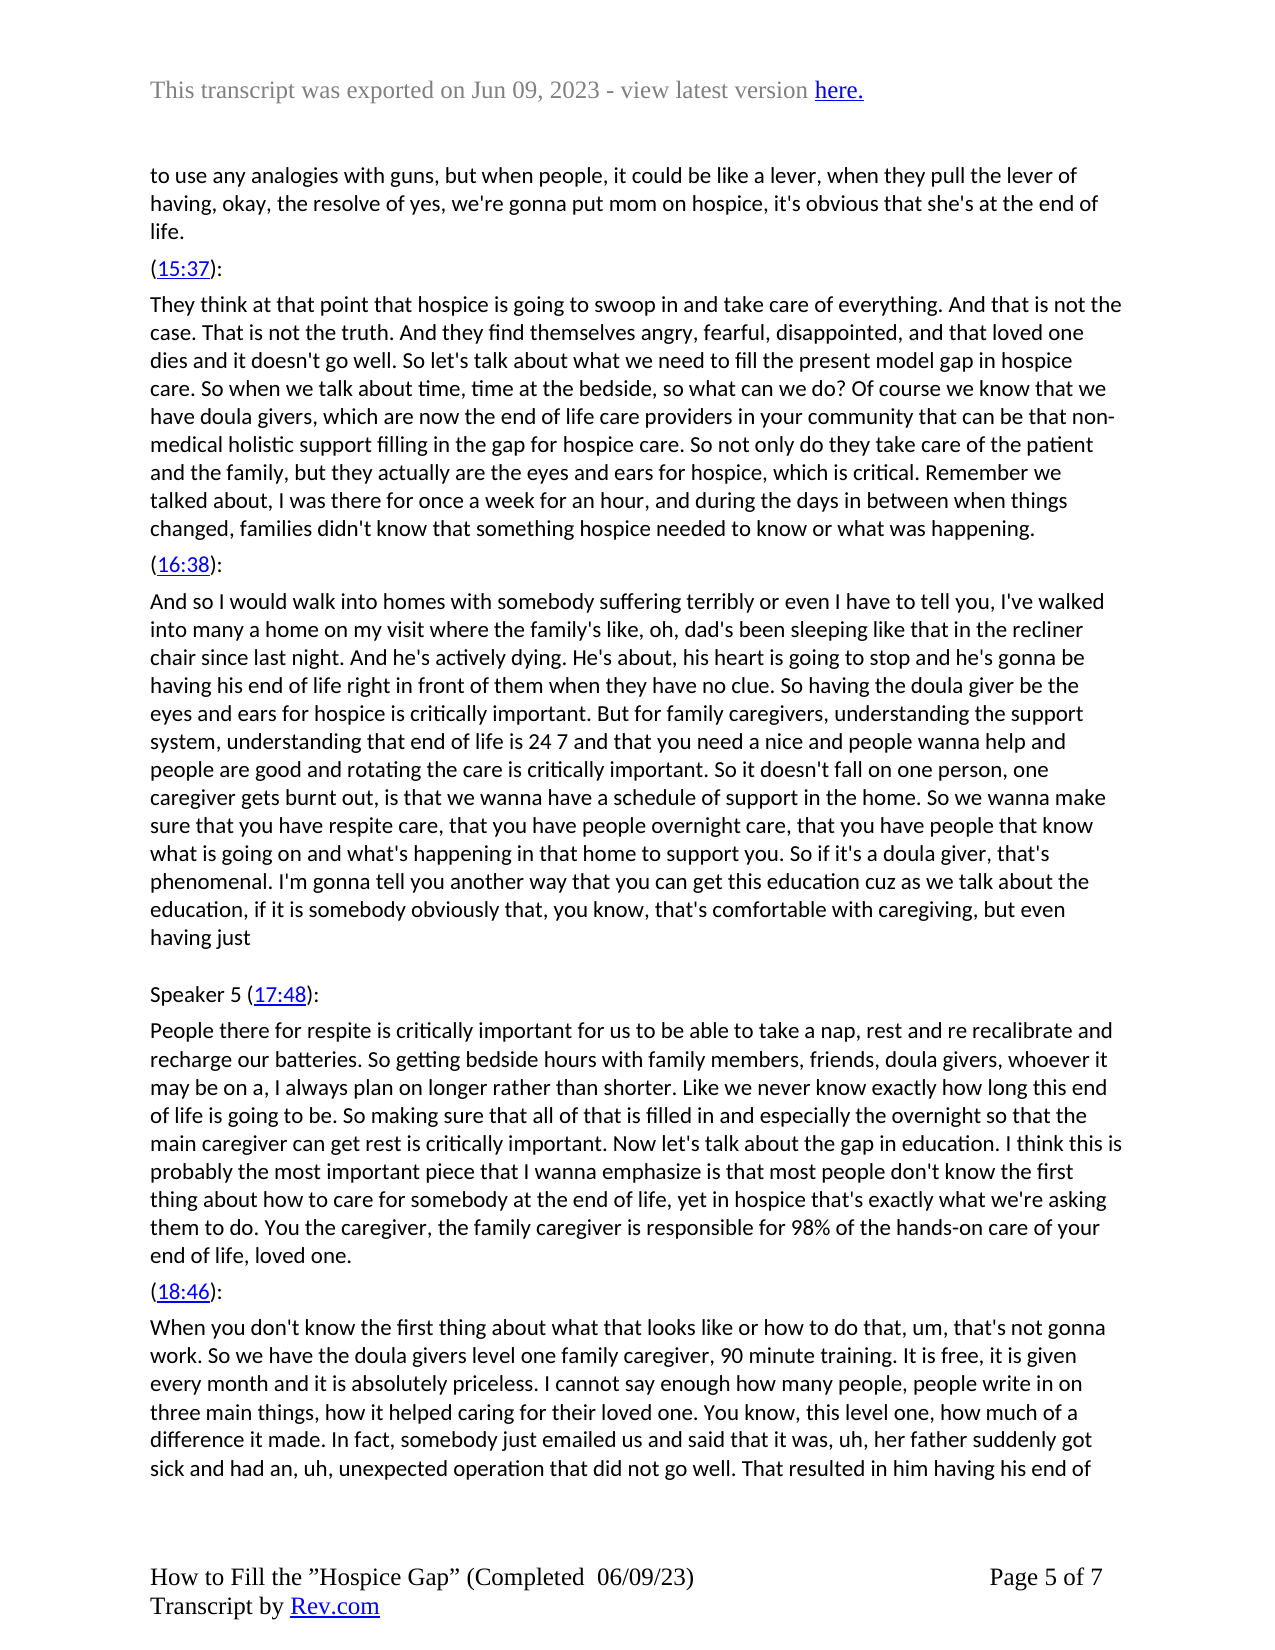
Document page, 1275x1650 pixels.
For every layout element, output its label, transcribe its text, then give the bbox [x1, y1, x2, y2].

text And so I would walk into homes with somebody suffering terribly or even I have to tell you, I've walked into many a home on my visit where the family's like, oh, dad's been sleeping like that in the recliner chair since last night. And he's actively dying. He's about, his heart is going to stop and he's gonna be having his end of life right in front of them when they have no clue. So having the doula giver be the eyes and ears for hospice is critically important. But for family caregivers, understanding the support system, understanding that end of life is 24 7 and that you need a nice and people wanna help and people are good and rotating the care is critically important. So it doesn't fall on one person, one caregiver gets burnt out, is that we wanna have a schedule of support in the home. So we wanna make sure that you have respite care, that you have people overnight care, that you have people that know what is going on and what's happening in that home to support you. So if it's a doula giver, that's phenomenal. I'm gonna tell you another way that you can get this education cuz as we talk about the education, if it is somebody obviously that, you know, that's comfortable with caregiving, but even having just [150, 587, 1125, 951]
text (15:37): [150, 254, 1125, 282]
text People there for respite is critically important for us to be able to take a nap, rest and re recalibrate and recharge our batteries. So getting bedside hours with family members, friends, doula givers, whoever it may be on a, I always plan on longer rather than shorter. Like we never know exactly how long this end of life is going to be. So making sure that all of that is filled in and especially the overnight so that the main caregiver can get rest is critically important. Now let's talk about the gap in education. I think this is probably the most important piece that I wanna emphasize is that most people don't know the first thing about how to care for somebody at the end of life, yet in hospice that's exactly what we're asking them to do. You the caregiver, the family caregiver is responsible for 98% of the hands-on care of your end of life, loved one. [150, 1017, 1125, 1269]
text Speaker 5 (17:48): [150, 980, 1125, 1008]
text (16:38): [150, 551, 1125, 578]
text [150, 161, 1125, 245]
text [150, 1313, 1125, 1482]
text They think at that point that hospice is going to swoop in and take care of everything. And that is not the case. That is not the truth. And they find themselves angry, fearful, disappointed, and that loved one dies and it doesn't go well. So let's talk about what we need to fill the present model gap in hospice care. So when we talk about time, time at the bedside, so what can we do? Of course we know that we have doula givers, which are now the end of life care providers in your community that can be that non-medical holistic support filling in the gap for hospice care. So not only do they take care of the patient and the family, but they actually are the eyes and ears for hospice, which is critical. Remember we talked about, I was there for once a week for an hour, and during the days in between when things changed, families didn't know that something hospice needed to know or what was happening. [150, 290, 1125, 542]
text (18:46): [150, 1277, 1125, 1305]
